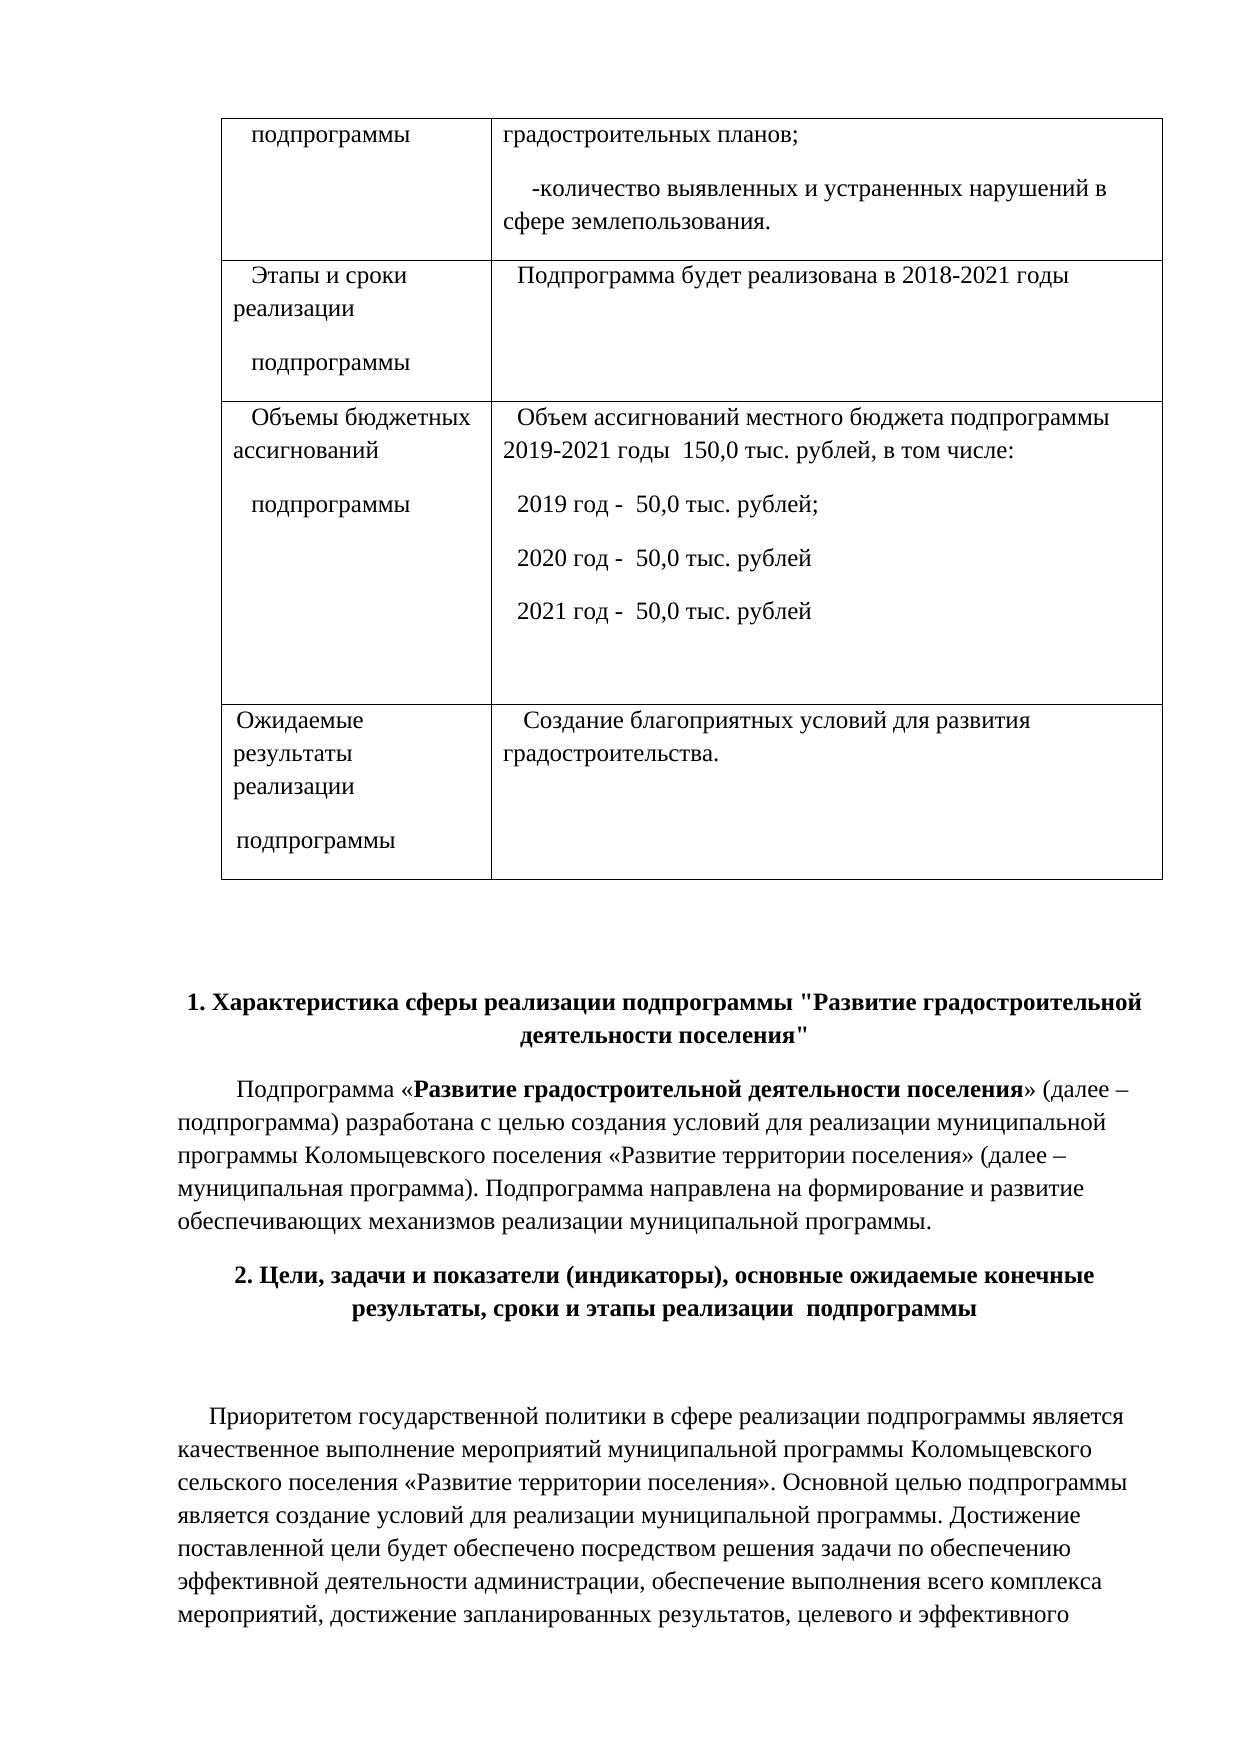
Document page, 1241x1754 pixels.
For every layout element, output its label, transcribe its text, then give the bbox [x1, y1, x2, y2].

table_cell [222, 119, 491, 259]
table_cell Этапы и сроки реализации подпрограммы [222, 261, 491, 401]
table_cell Подпрограмма будет реализована в 2018-2021 годы [492, 261, 1162, 401]
table_cell Ожидаемые результаты реализации подпрограммы [222, 705, 491, 878]
text Подпрограмма «Развитие градостроительной деятельности поселения» (далее – подпрограмма) разработана с целью создания условий для реализации муниципальной программы Коломыцевского поселения «Развитие территории поселения» (далее – муниципальная программа). Подпрограмма направлена на формирование и развитие обеспечивающих механизмов реализации муниципальной программы. [177, 1074, 1152, 1235]
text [177, 1401, 1152, 1628]
table_cell Создание благоприятных условий для развития градостроительства. [492, 705, 1162, 878]
table_cell Объем ассигнований местного бюджета подпрограммы 2019-2021 годы 150,0 тыс. рублей, в том числе: 2019 год - 50,0 тыс. рублей; 2020 год - 50,0 тыс. рублей 2021 год - 50,0 тыс. рублей [492, 402, 1162, 704]
text 2. Цели, задачи и показатели (индикаторы), основные ожидаемые конечные результаты, сроки и этапы реализации подпрограммы [177, 1260, 1152, 1322]
table_cell Объемы бюджетных ассигнований подпрограммы [222, 402, 491, 704]
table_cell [492, 119, 1162, 259]
text 1. Характеристика сферы реализации подпрограммы "Развитие градостроительной деятельности поселения" [177, 987, 1152, 1049]
